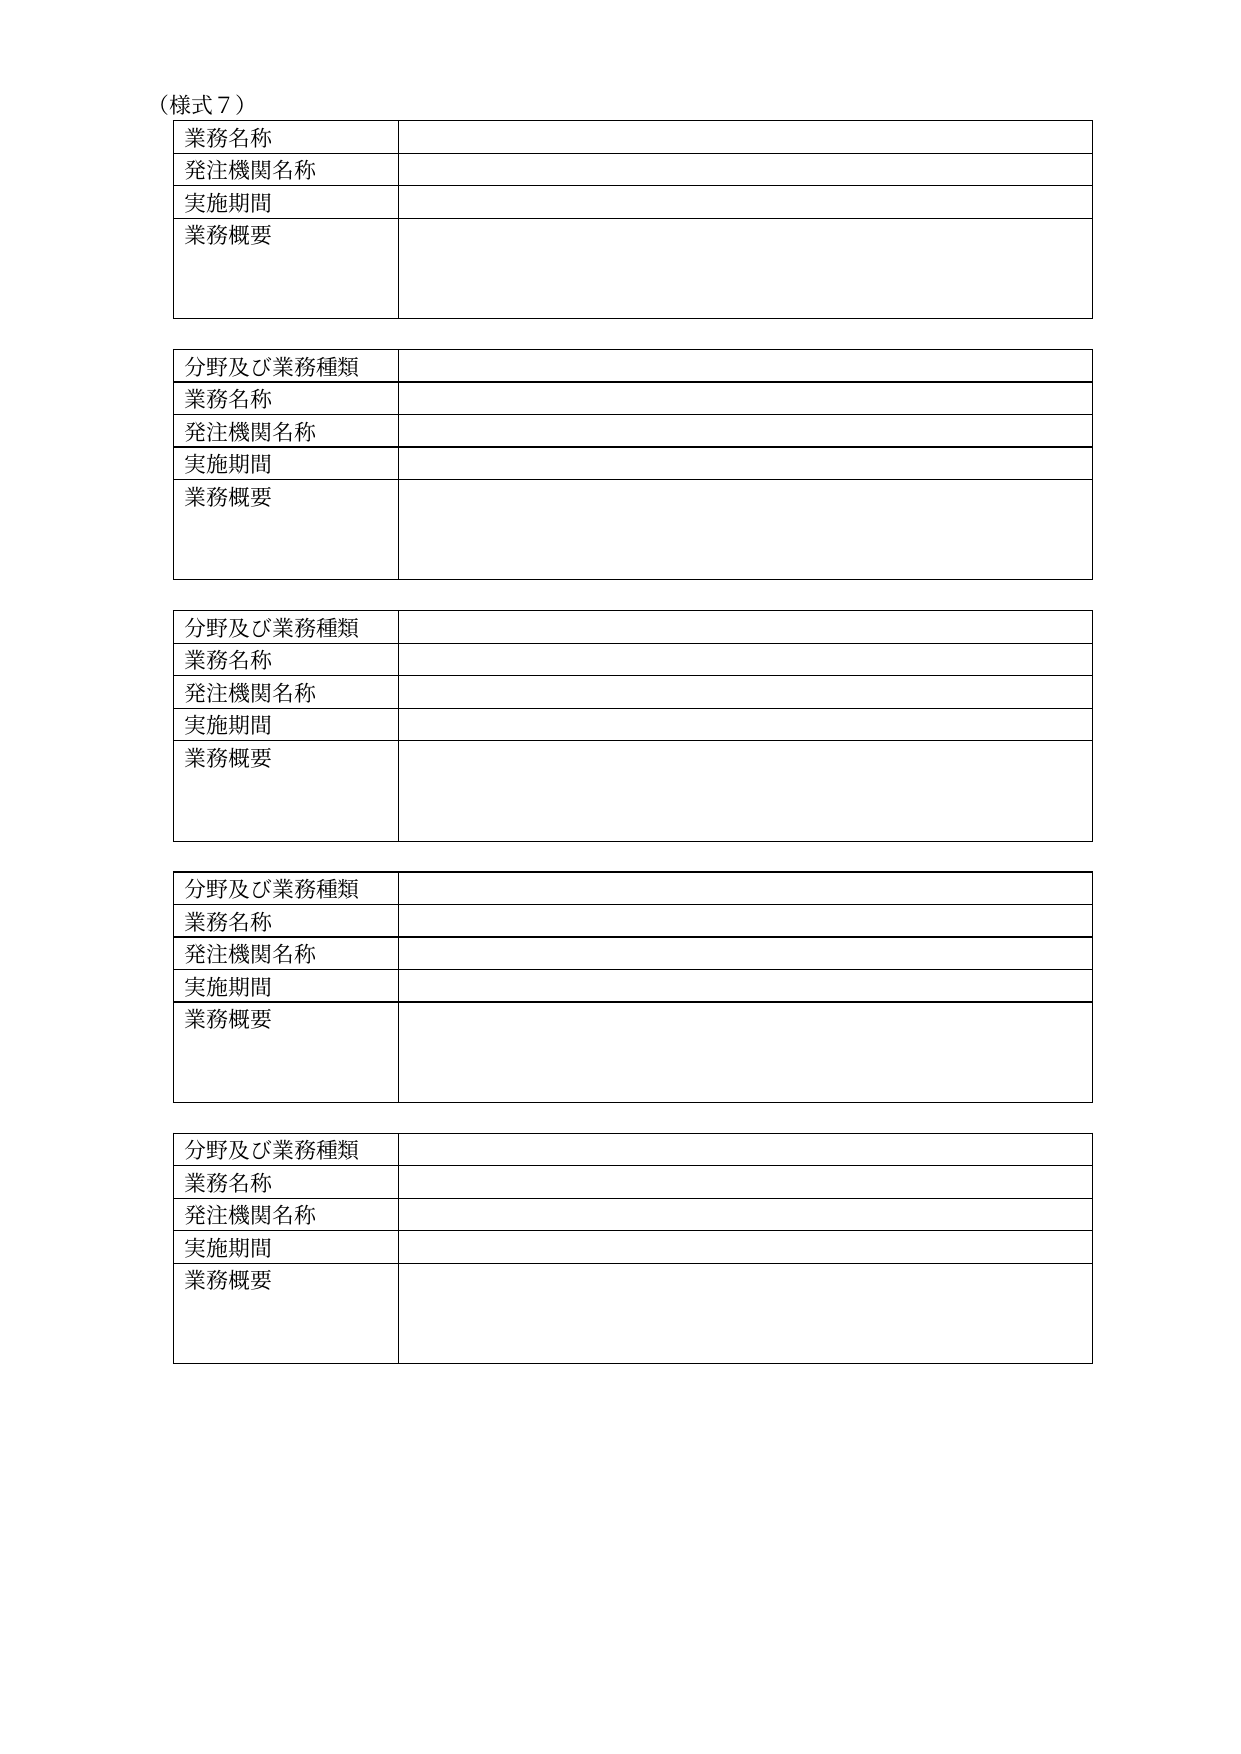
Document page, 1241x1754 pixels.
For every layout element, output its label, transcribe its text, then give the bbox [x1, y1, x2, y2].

table_cell 発注機関名称 [174, 676, 398, 708]
table_cell 業務名称 [174, 905, 398, 936]
table_header [399, 350, 1092, 381]
table_cell [399, 676, 1092, 708]
table_cell 業務概要 [174, 741, 398, 841]
table_header 分野及び業務種類 [174, 611, 398, 643]
table_cell 実施期間 [174, 709, 398, 740]
table_cell 発注機関名称 [174, 415, 398, 446]
table_cell 業務名称 [174, 1166, 398, 1198]
table_cell [399, 644, 1092, 675]
table_cell 業務概要 [174, 1264, 398, 1363]
table_cell 実施期間 [174, 448, 398, 479]
table_cell [399, 741, 1092, 841]
table_header 分野及び業務種類 [174, 873, 398, 904]
table_cell [399, 1231, 1092, 1263]
table_cell [399, 905, 1092, 936]
table_cell 業務概要 [174, 1003, 398, 1102]
table_cell [399, 1166, 1092, 1198]
table_cell 実施期間 [174, 1231, 398, 1263]
table_header [399, 1134, 1092, 1165]
table_header 分野及び業務種類 [174, 350, 398, 381]
table_cell [399, 415, 1092, 446]
table_cell [399, 219, 1092, 318]
table_cell [399, 709, 1092, 740]
table_cell 発注機関名称 [174, 938, 398, 969]
table_cell [399, 970, 1092, 1001]
table_cell [399, 1199, 1092, 1230]
table_cell 実施期間 [174, 970, 398, 1001]
table_cell 業務名称 [174, 383, 398, 414]
table_cell 業務概要 [174, 219, 398, 318]
table_cell 発注機関名称 [174, 154, 398, 185]
table_cell [399, 186, 1092, 218]
table_cell [399, 480, 1092, 579]
table_cell [399, 1003, 1092, 1102]
table_cell [399, 1264, 1092, 1363]
table_cell [399, 154, 1092, 185]
table_header [399, 611, 1092, 643]
table_cell [399, 121, 1092, 153]
table_cell [399, 448, 1092, 479]
table_cell 実施期間 [174, 186, 398, 218]
table_cell 発注機関名称 [174, 1199, 398, 1230]
table_header [399, 873, 1092, 904]
table_cell 業務名称 [174, 121, 398, 153]
table_cell 業務名称 [174, 644, 398, 675]
table_cell [399, 938, 1092, 969]
table_cell 業務概要 [174, 480, 398, 579]
table_cell [399, 383, 1092, 414]
table_header 分野及び業務種類 [174, 1134, 398, 1165]
